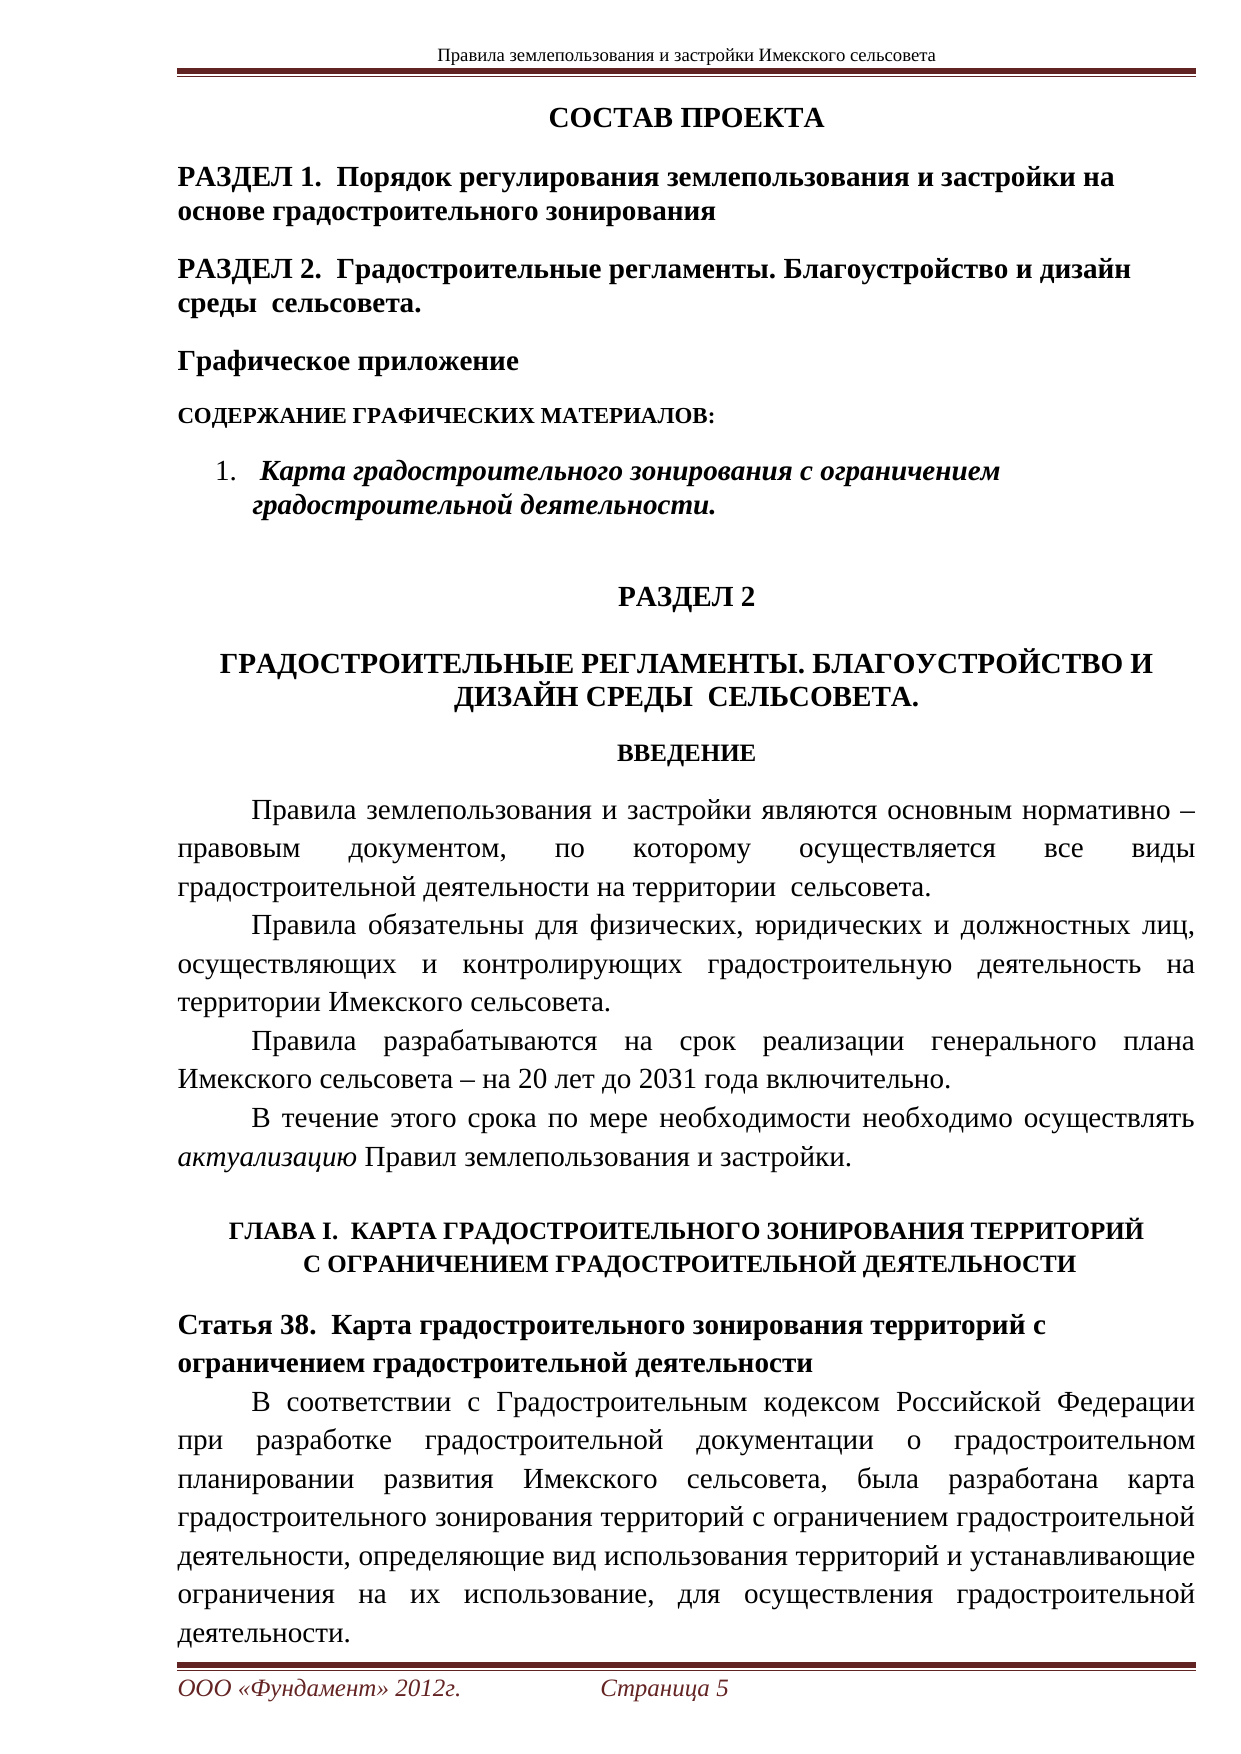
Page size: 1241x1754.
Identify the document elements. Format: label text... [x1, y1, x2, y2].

text СОСТАВ ПРОЕКТА [177, 101, 1196, 134]
text РАЗДЕЛ 1. Порядок регулирования землепользования и застройки на основе градостроительного зонирования [177, 159, 1196, 226]
text Правила обязательны для физических, юридических и должностных лиц, осуществляющих и контролирующих градостроительную деятельность на территории Имекского сельсовета. [177, 907, 1196, 1018]
text ВВЕДЕНИЕ [177, 738, 1196, 767]
text Статья 38. Карта градостроительного зонирования территорий с ограничением градостроительной деятельности [177, 1307, 1196, 1379]
text РАЗДЕЛ 2. Градостроительные регламенты. Благоустройство и дизайн среды сельсовета. [177, 251, 1196, 318]
text С ОГРАНИЧЕНИЕМ ГРАДОСТРОИТЕЛЬНОЙ ДЕЯТЕЛЬНОСТИ [177, 1249, 1196, 1277]
text В течение этого срока по мере необходимости необходимо осуществлять актуализацию Правил землепользования и застройки. [177, 1100, 1196, 1172]
text СОДЕРЖАНИЕ ГРАФИЧЕСКИХ МАТЕРИАЛОВ: [177, 402, 1196, 428]
list Карта градостроительного зонирования с ограничением градостроительной деятельности. [215, 453, 1196, 520]
text РАЗДЕЛ 2 [177, 579, 1196, 612]
text В соответствии с Градостроительным кодексом Российской Федерации при разработке градостроительной документации о градостроительном планировании развития Имекского сельсовета, была разработана карта градостроительного зонирования территорий с ограничением градостроительной деятельности, определяющие вид использования территорий и устанавливающие ограничения на их использование, для осуществления градостроительной деятельности. [177, 1384, 1196, 1649]
text Правила разрабатываются на срок реализации генерального плана Имекского сельсовета – на 20 лет до 2031 года включительно. [177, 1023, 1196, 1095]
text ГРАДОСТРОИТЕЛЬНЫЕ РЕГЛАМЕНТЫ. БЛАГОУСТРОЙСТВО И ДИЗАЙН СРЕДЫ СЕЛЬСОВЕТА. [177, 646, 1196, 713]
text Графическое приложение [177, 343, 1196, 377]
text ГЛАВА I. КАРТА ГРАДОСТРОИТЕЛЬНОГО ЗОНИРОВАНИЯ ТЕРРИТОРИЙ [177, 1216, 1196, 1244]
text Правила землепользования и застройки являются основным нормативно – правовым документом, по которому осуществляется все виды градостроительной деятельности на территории сельсовета. [177, 792, 1196, 902]
